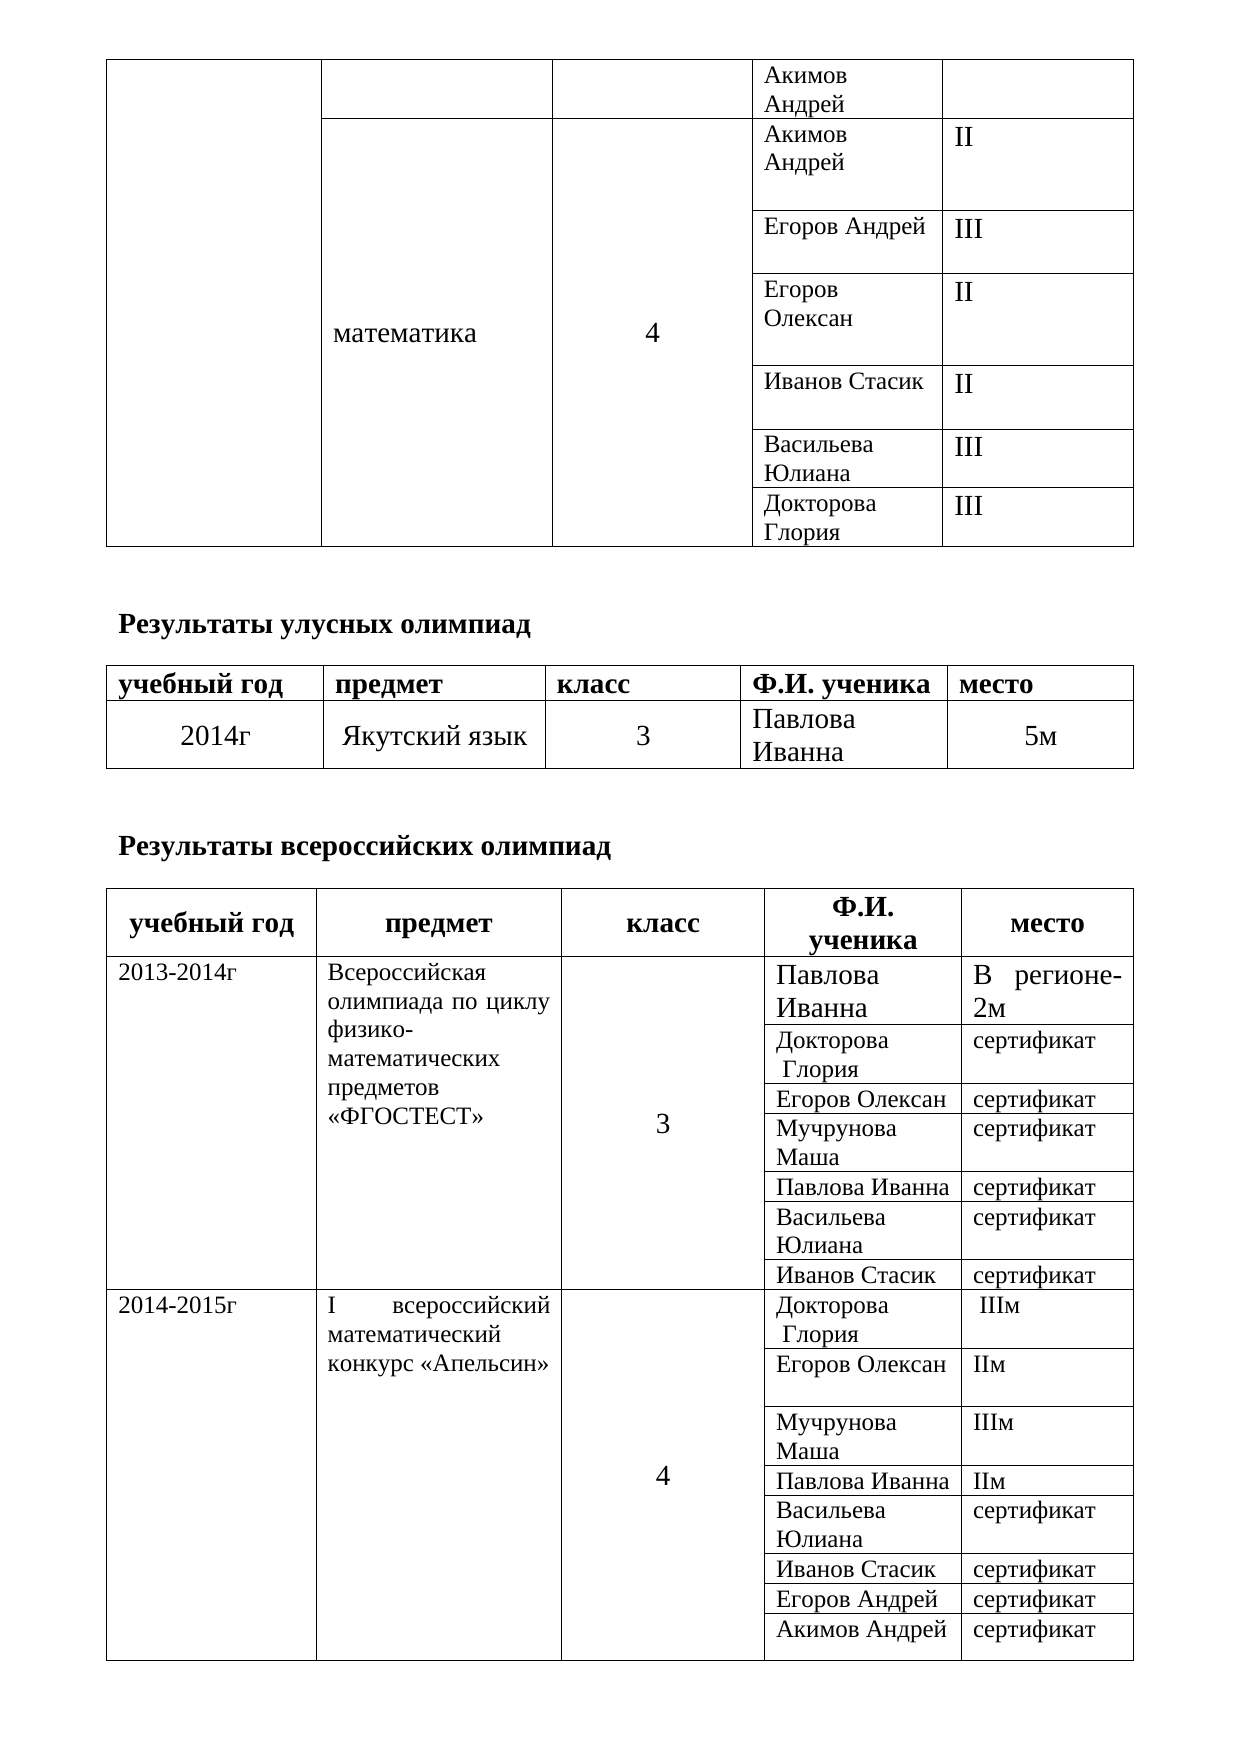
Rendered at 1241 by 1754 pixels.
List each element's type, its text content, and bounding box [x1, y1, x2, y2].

table_cell Докторова Глория [753, 488, 942, 546]
table_cell 5м [948, 701, 1133, 768]
table_cell Васильева Юлиана [765, 1496, 961, 1553]
table_cell Мучрунова Маша [765, 1407, 961, 1465]
table_cell сертификат [962, 1554, 1133, 1583]
table_cell 3 [562, 957, 764, 1289]
table_header предмет [317, 889, 561, 956]
table_cell Павлова Иванна [765, 1172, 961, 1201]
table_cell математика [322, 119, 552, 546]
table_header предмет [324, 666, 545, 700]
table_cell [943, 60, 1133, 118]
table_header учебный год [107, 889, 316, 956]
table_header место [948, 666, 1133, 700]
table_cell сертификат [962, 1202, 1133, 1259]
table_cell Иванов Стасик [765, 1554, 961, 1583]
table_cell 2014-2015г [107, 1290, 316, 1660]
table_header класс [546, 666, 740, 700]
table_cell Акимов Андрей [753, 60, 942, 118]
table_cell Егоров Андрей [765, 1584, 961, 1613]
table_cell 2013-2014г [107, 957, 316, 1289]
table_cell III [943, 211, 1133, 273]
table_cell Павлова Иванна [741, 701, 947, 768]
table_cell 4 [553, 119, 752, 546]
table_cell сертификат [962, 1084, 1133, 1112]
table_cell IIм [962, 1349, 1133, 1406]
table_cell Иванов Стасик [765, 1260, 961, 1289]
table_header учебный год [107, 666, 323, 700]
table_cell Всероссийская олимпиада по циклу физико-математических предметов «ФГОСТЕСТ» [317, 957, 561, 1289]
table_cell Акимов Андрей [765, 1614, 961, 1660]
table_cell II [943, 366, 1133, 428]
table_header Ф.И. ученика [741, 666, 947, 700]
table_header место [962, 889, 1133, 956]
table_cell 3 [546, 701, 740, 768]
table_cell сертификат [962, 1114, 1133, 1171]
table_cell Егоров Олексан [765, 1084, 961, 1112]
table_cell Егоров Андрей [753, 211, 942, 273]
table_cell Егоров Олексан [753, 274, 942, 365]
table_cell Акимов Андрей [753, 119, 942, 210]
table_cell Павлова Иванна [765, 957, 961, 1024]
table_cell сертификат [962, 1584, 1133, 1613]
table_cell Васильева Юлиана [765, 1202, 961, 1259]
table_cell I всероссийский математический конкурс «Апельсин» [317, 1290, 561, 1660]
table_cell Докторова Глория [765, 1290, 961, 1348]
table_cell сертификат [962, 1496, 1133, 1553]
table_cell сертификат [962, 1260, 1133, 1289]
table_cell В регионе-2м [962, 957, 1133, 1024]
table_cell Павлова Иванна [765, 1466, 961, 1494]
text Результаты всероссийских олимпиад [118, 828, 1122, 862]
table_header Ф.И. ученика [765, 889, 961, 956]
table_header класс [562, 889, 764, 956]
table_cell Васильева Юлиана [753, 430, 942, 487]
table_cell сертификат [962, 1614, 1133, 1660]
table_cell Егоров Олексан [765, 1349, 961, 1406]
table_cell 2014г [107, 701, 323, 768]
table_cell IIIм [962, 1290, 1133, 1348]
table_cell III [943, 488, 1133, 546]
table_cell III [943, 430, 1133, 487]
table_cell сертификат [962, 1172, 1133, 1201]
table_cell сертификат [962, 1025, 1133, 1083]
table_cell II [943, 274, 1133, 365]
table_cell Якутский язык [324, 701, 545, 768]
table_cell II [943, 119, 1133, 210]
text Результаты улусных олимпиад [118, 606, 1122, 639]
table_cell Докторова Глория [765, 1025, 961, 1083]
table_cell IIм [962, 1466, 1133, 1494]
table_cell Иванов Стасик [753, 366, 942, 428]
table_cell Мучрунова Маша [765, 1114, 961, 1171]
table_cell IIIм [962, 1407, 1133, 1465]
table_cell 4 [562, 1290, 764, 1660]
